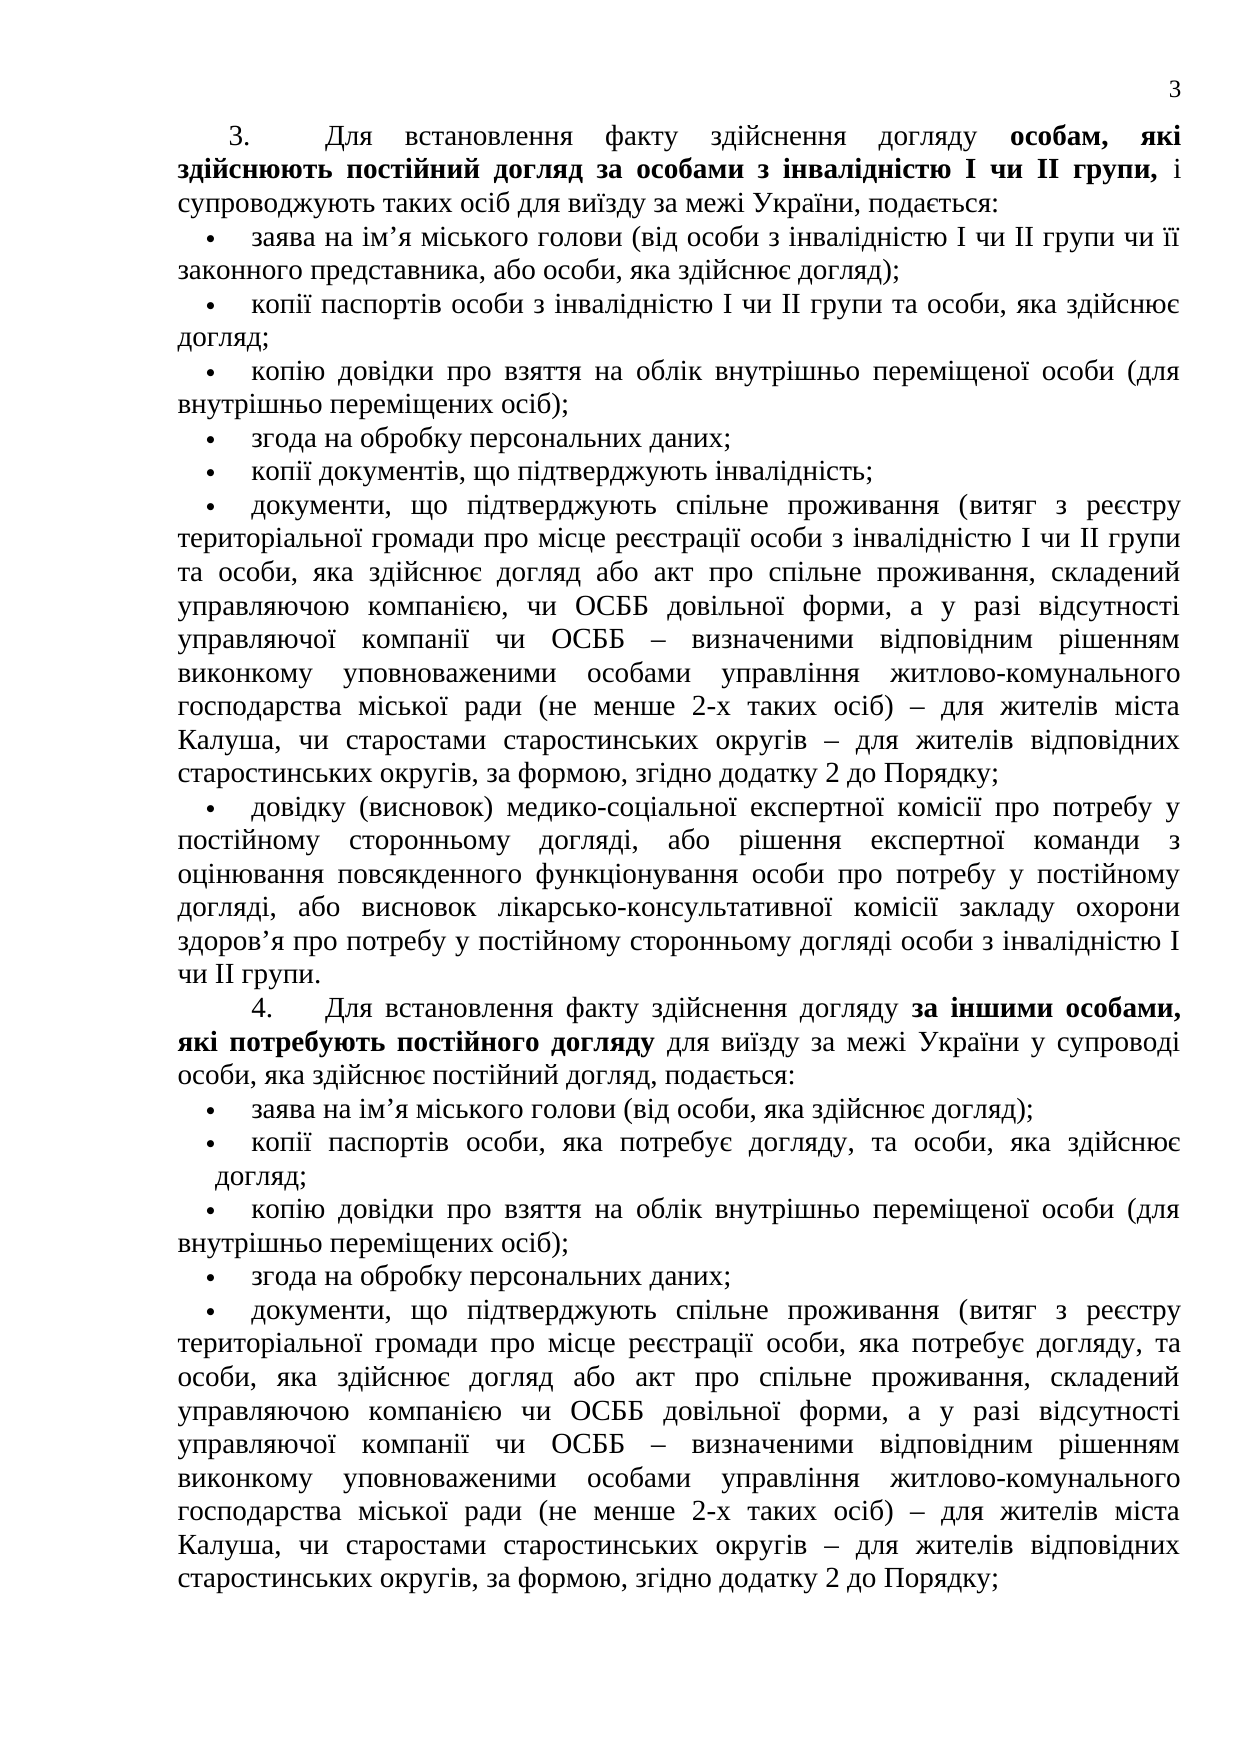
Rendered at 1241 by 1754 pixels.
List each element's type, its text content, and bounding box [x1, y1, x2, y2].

list копії паспортів особи з інвалідністю I чи II групи та особи, яка здійснює догляд; [177, 286, 1181, 353]
list згода на обробку персональних даних; [207, 420, 1181, 453]
list заява на ім’я міського голови (від особи, яка здійснює догляд); [177, 1091, 1181, 1124]
list копію довідки про взяття на облік внутрішньо переміщеної особи (для внутрішньо переміщених осіб); [177, 1191, 1181, 1258]
text 4. Для встановлення факту здійснення догляду за іншими особами, які потребують постійного догляду для виїзду за межі України у супроводі особи, яка здійснює постійний догляд, подається: [177, 990, 1181, 1091]
list згода на обробку персональних даних; [207, 1258, 1181, 1292]
list копії документів, що підтверджують інвалідність; [207, 453, 1181, 487]
list копії паспортів особи, яка потребує догляду, та особи, яка здійснює догляд; [207, 1124, 1181, 1191]
list документи, що підтверджують спільне проживання (витяг з реєстру територіальної громади про місце реєстрації особи, яка потребує догляду, та особи, яка здійснює догляд або акт про спільне проживання, складений управляючою компанією чи ОСББ довільної форми, а у разі відсутності управляючої компанії чи ОСББ – визначеними відповідним рішенням виконкому уповноваженими особами управління житлово-комунального господарства міської ради (не менше 2-х таких осіб) – для жителів міста Калуша, чи старостами старостинських округів – для жителів відповідних старостинських округів, за формою, згідно додатку 2 до Порядку; [177, 1292, 1181, 1594]
text 3. Для встановлення факту здійснення догляду особам, які здійснюють постійний догляд за особами з інвалідністю I чи II групи, і супроводжують таких осіб для виїзду за межі України, подається: [177, 118, 1181, 219]
list копію довідки про взяття на облік внутрішньо переміщеної особи (для внутрішньо переміщених осіб); [177, 353, 1181, 420]
list заява на ім’я міського голови (від особи з інвалідністю I чи II групи чи її законного представника, або особи, яка здійснює догляд); [177, 219, 1181, 286]
list довідку (висновок) медико-соціальної експертної комісії про потребу у постійному сторонньому догляді, або рішення експертної команди з оцінювання повсякденного функціонування особи про потребу у постійному догляді, або висновок лікарсько-консультативної комісії закладу охорони здоров’я про потребу у постійному сторонньому догляді особи з інвалідністю І чи ІІ групи. [177, 789, 1181, 990]
list документи, що підтверджують спільне проживання (витяг з реєстру територіальної громади про місце реєстрації особи з інвалідністю I чи II групи та особи, яка здійснює догляд або акт про спільне проживання, складений управляючою компанією, чи ОСББ довільної форми, а у разі відсутності управляючої компанії чи ОСББ – визначеними відповідним рішенням виконкому уповноваженими особами управління житлово-комунального господарства міської ради (не менше 2-х таких осіб) – для жителів міста Калуша, чи старостами старостинських округів – для жителів відповідних старостинських округів, за формою, згідно додатку 2 до Порядку; [177, 487, 1181, 789]
